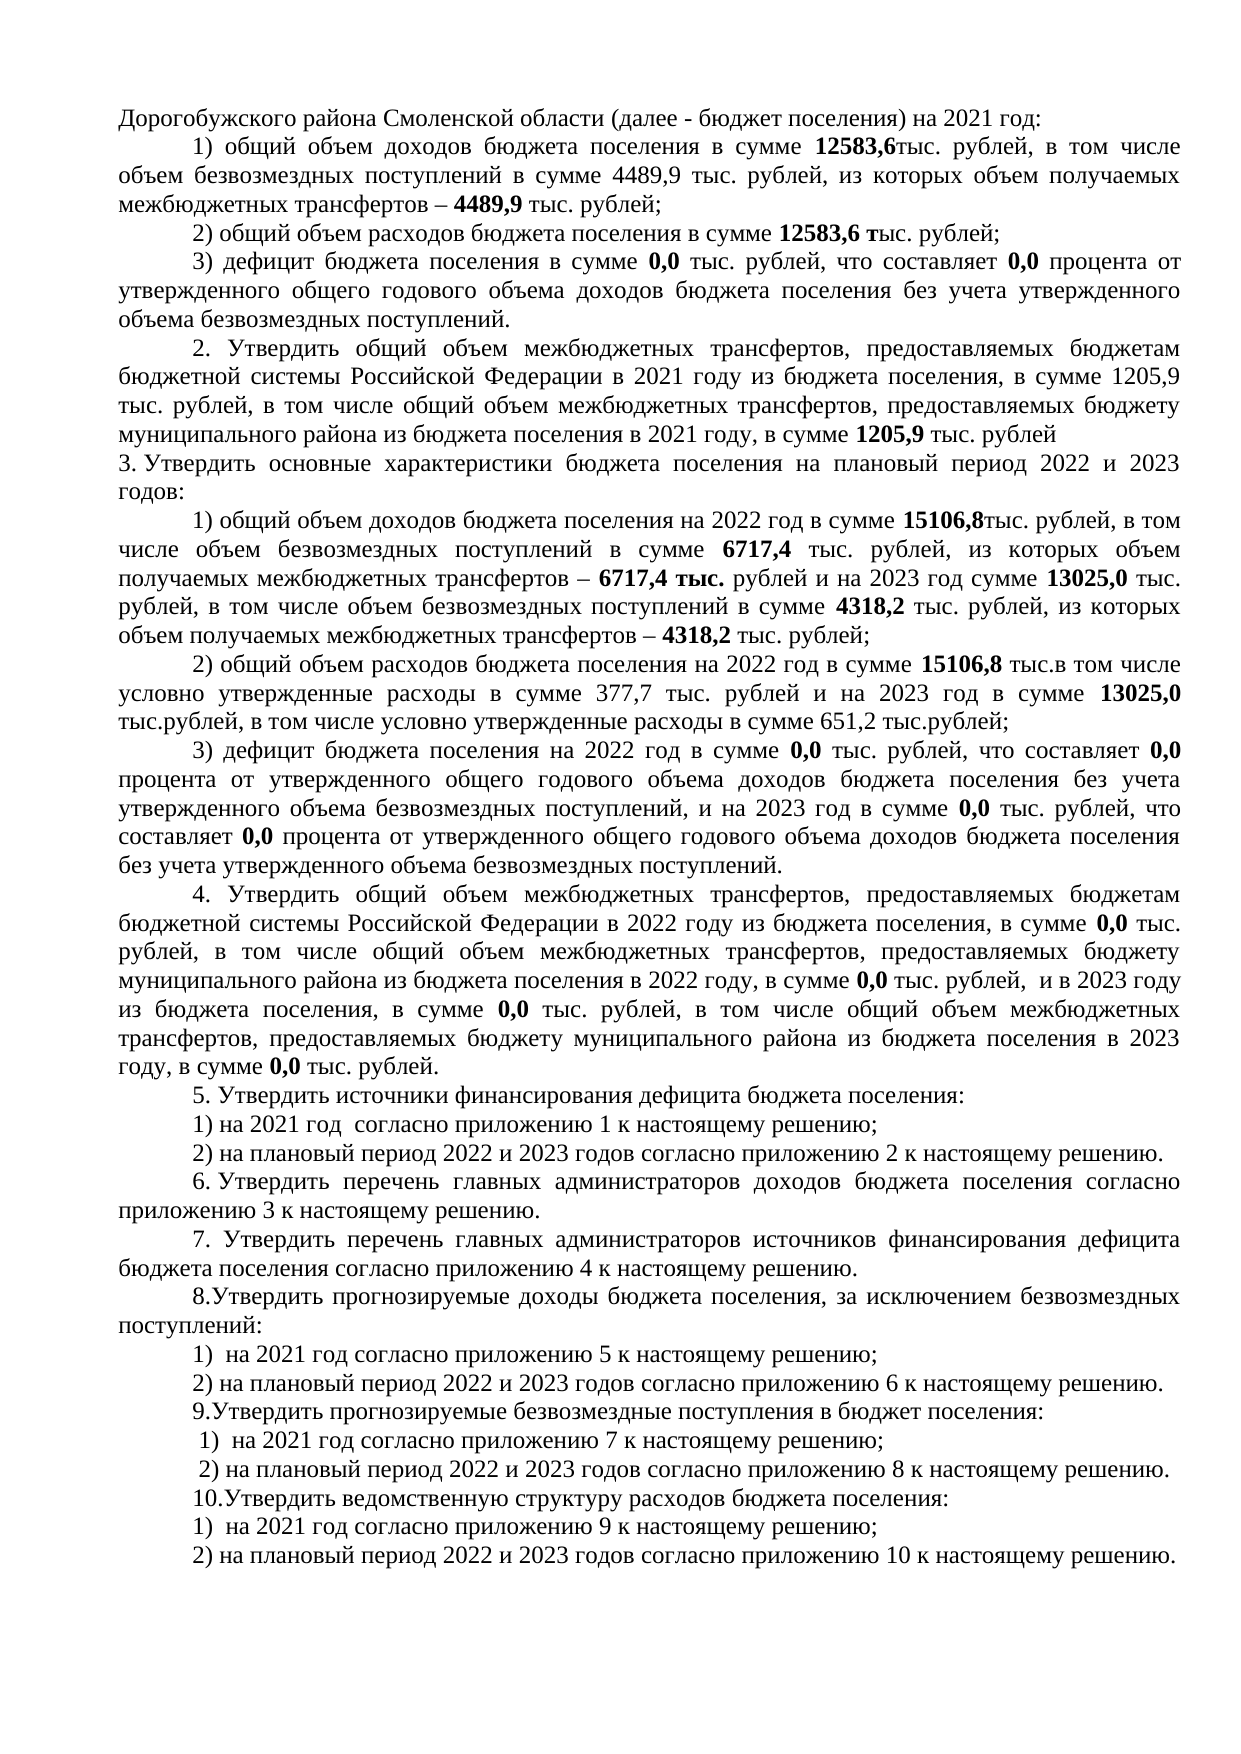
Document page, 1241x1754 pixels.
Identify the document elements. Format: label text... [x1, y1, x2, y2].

text 1) на 2021 год согласно приложению 1 к настоящему решению; [118, 1109, 1181, 1138]
text 1) на 2021 год согласно приложению 7 к настоящему решению; [118, 1425, 1181, 1454]
text 2) на плановый период 2022 и 2023 годов согласно приложению 2 к настоящему решению. [118, 1138, 1181, 1166]
text 2) общий объем расходов бюджета поселения в сумме 12583,6 тыс. рублей; [118, 218, 1181, 246]
text 2) на плановый период 2022 и 2023 годов согласно приложению 10 к настоящему решению. [118, 1540, 1181, 1569]
text 3) дефицит бюджета поселения на 2022 год в сумме 0,0 тыс. рублей, что составляет 0,0 процента от утвержденного общего годового объема доходов бюджета поселения без учета утвержденного объема безвозмездных поступлений, и на 2023 год в сумме 0,0 тыс. рублей, что составляет 0,0 процента от утвержденного общего годового объема доходов бюджета поселения без учета утвержденного объема безвозмездных поступлений. [118, 735, 1181, 879]
text 8.Утвердить прогнозируемые доходы бюджета поселения, за исключением безвозмездных поступлений: [118, 1281, 1181, 1339]
text 2) на плановый период 2022 и 2023 годов согласно приложению 8 к настоящему решению. [118, 1454, 1181, 1483]
text 1) на 2021 год согласно приложению 5 к настоящему решению; [118, 1339, 1181, 1368]
text 4. Утвердить общий объем межбюджетных трансфертов, предоставляемых бюджетам бюджетной системы Российской Федерации в 2022 году из бюджета поселения, в сумме 0,0 тыс. рублей, в том числе общий объем межбюджетных трансфертов, предоставляемых бюджету муниципального района из бюджета поселения в 2022 году, в сумме 0,0 тыс. рублей, и в 2023 году из бюджета поселения, в сумме 0,0 тыс. рублей, в том числе общий объем межбюджетных трансфертов, предоставляемых бюджету муниципального района из бюджета поселения в 2023 году, в сумме 0,0 тыс. рублей. [118, 879, 1181, 1080]
text 10.Утвердить ведомственную структуру расходов бюджета поселения: [118, 1483, 1181, 1511]
text 1) общий объем доходов бюджета поселения в сумме 12583,6тыс. рублей, в том числе объем безвозмездных поступлений в сумме 4489,9 тыс. рублей, из которых объем получаемых межбюджетных трансфертов – 4489,9 тыс. рублей; [118, 131, 1181, 218]
text 2) общий объем расходов бюджета поселения на 2022 год в сумме 15106,8 тыс.в том числе условно утвержденные расходы в сумме 377,7 тыс. рублей и на 2023 год в сумме 13025,0 тыс.рублей, в том числе условно утвержденные расходы в сумме 651,2 тыс.рублей; [118, 649, 1181, 735]
text 2. Утвердить общий объем межбюджетных трансфертов, предоставляемых бюджетам бюджетной системы Российской Федерации в 2021 году из бюджета поселения, в сумме 1205,9 тыс. рублей, в том числе общий объем межбюджетных трансфертов, предоставляемых бюджету муниципального района из бюджета поселения в 2021 году, в сумме 1205,9 тыс. рублей [118, 333, 1181, 448]
text 1) общий объем доходов бюджета поселения на 2022 год в сумме 15106,8тыс. рублей, в том числе объем безвозмездных поступлений в сумме 6717,4 тыс. рублей, из которых объем получаемых межбюджетных трансфертов – 6717,4 тыс. рублей и на 2023 год сумме 13025,0 тыс. рублей, в том числе объем безвозмездных поступлений в сумме 4318,2 тыс. рублей, из которых объем получаемых межбюджетных трансфертов – 4318,2 тыс. рублей; [118, 505, 1181, 649]
text 6. Утвердить перечень главных администраторов доходов бюджета поселения согласно приложению 3 к настоящему решению. [118, 1166, 1181, 1224]
text 2) на плановый период 2022 и 2023 годов согласно приложению 6 к настоящему решению. [118, 1368, 1181, 1396]
text 5. Утвердить источники финансирования дефицита бюджета поселения: [118, 1080, 1181, 1109]
text 1) на 2021 год согласно приложению 9 к настоящему решению; [118, 1511, 1181, 1540]
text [118, 103, 1181, 131]
text 3. Утвердить основные характеристики бюджета поселения на плановый период 2022 и 2023 годов: [118, 448, 1181, 505]
text 9.Утвердить прогнозируемые безвозмездные поступления в бюджет поселения: [118, 1396, 1181, 1425]
text 3) дефицит бюджета поселения в сумме 0,0 тыс. рублей, что составляет 0,0 процента от утвержденного общего годового объема доходов бюджета поселения без учета утвержденного объема безвозмездных поступлений. [118, 246, 1181, 333]
text 7. Утвердить перечень главных администраторов источников финансирования дефицита бюджета поселения согласно приложению 4 к настоящему решению. [118, 1224, 1181, 1281]
